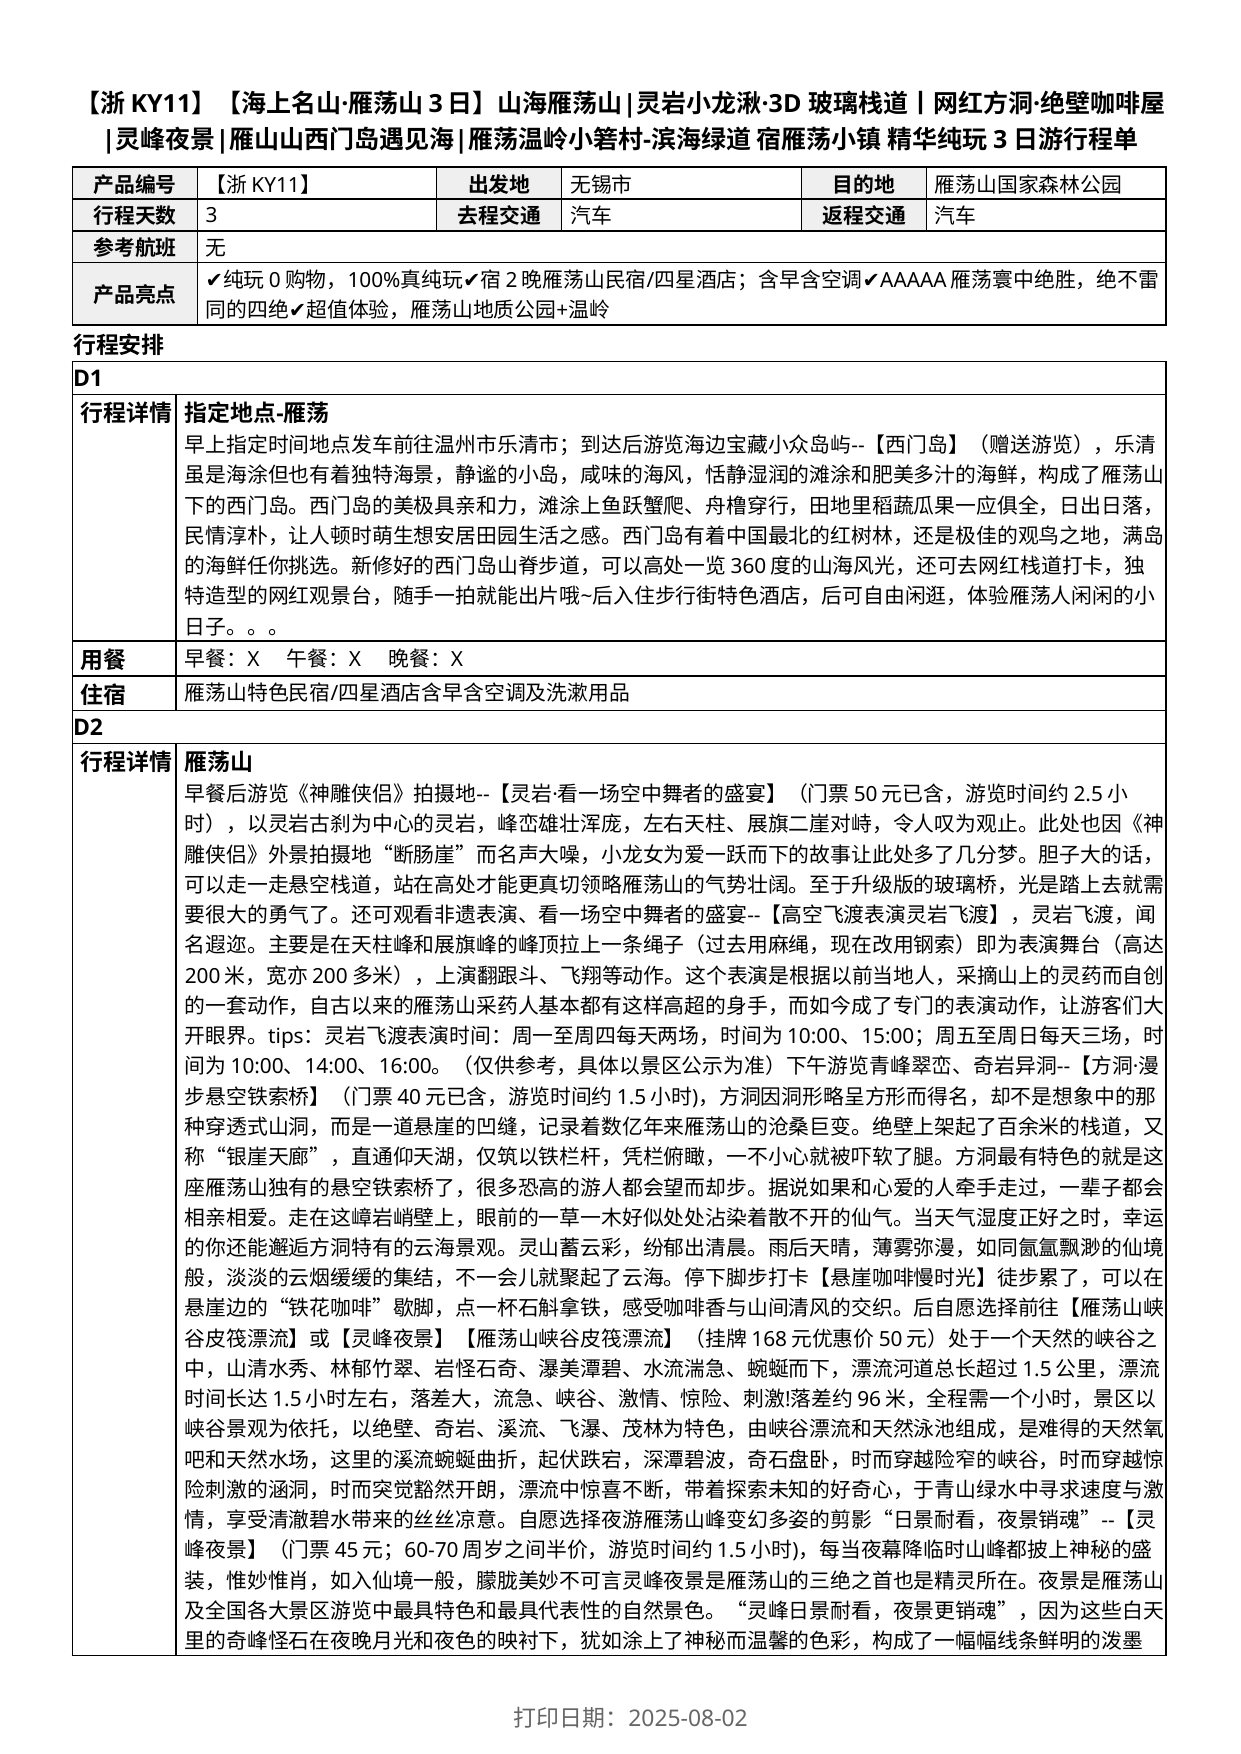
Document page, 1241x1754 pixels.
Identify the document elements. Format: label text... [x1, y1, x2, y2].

table_cell 行程详情 [73, 395, 175, 640]
table_cell 去程交通 [437, 200, 561, 230]
table_cell 汽车 [562, 200, 801, 230]
table_cell 雁荡山特色民宿/四星酒店含早含空调及洗漱用品 [177, 677, 1165, 710]
table_header 无锡市 [562, 168, 801, 198]
table_cell 参考航班 [73, 232, 197, 262]
table_header D1 [73, 362, 1165, 393]
table_header 出发地 [437, 168, 561, 198]
table_cell 汽车 [927, 200, 1165, 230]
table_header 【浙KY11】 [198, 168, 436, 198]
table_header 雁荡山国家森林公园 [927, 168, 1165, 198]
text 【浙KY11】【海上名山·雁荡山3日】山海雁荡山|灵岩小龙湫·3D 玻璃栈道丨网红方洞·绝壁咖啡屋|灵峰夜景|雁山山西门岛遇见海|雁荡温岭小箬村-滨海绿道 宿雁荡小镇 精华纯玩 3 日游行程单 [73, 83, 1167, 156]
table_header 目的地 [802, 168, 926, 198]
table_cell 指定地点-雁荡 早上指定时间地点发车前往温州市乐清市； [177, 395, 1165, 640]
table_header 产品编号 [73, 168, 197, 198]
table_cell 产品亮点 [73, 263, 197, 324]
table_cell 住宿 [73, 677, 175, 710]
table_cell D2 [73, 711, 1165, 743]
table_cell 无 [198, 232, 1165, 262]
table_cell 3 [198, 200, 436, 230]
table_cell 早餐：X 午餐：X 晚餐：X [177, 642, 1165, 675]
table_cell 返程交通 [802, 200, 926, 230]
table_cell 用餐 [73, 642, 175, 675]
table_cell 行程天数 [73, 200, 197, 230]
table_cell 行程详情 [73, 744, 175, 1654]
text 行程安排 [73, 326, 1167, 360]
table_cell ✔️纯玩0购物，100%真纯玩 [198, 263, 1165, 324]
